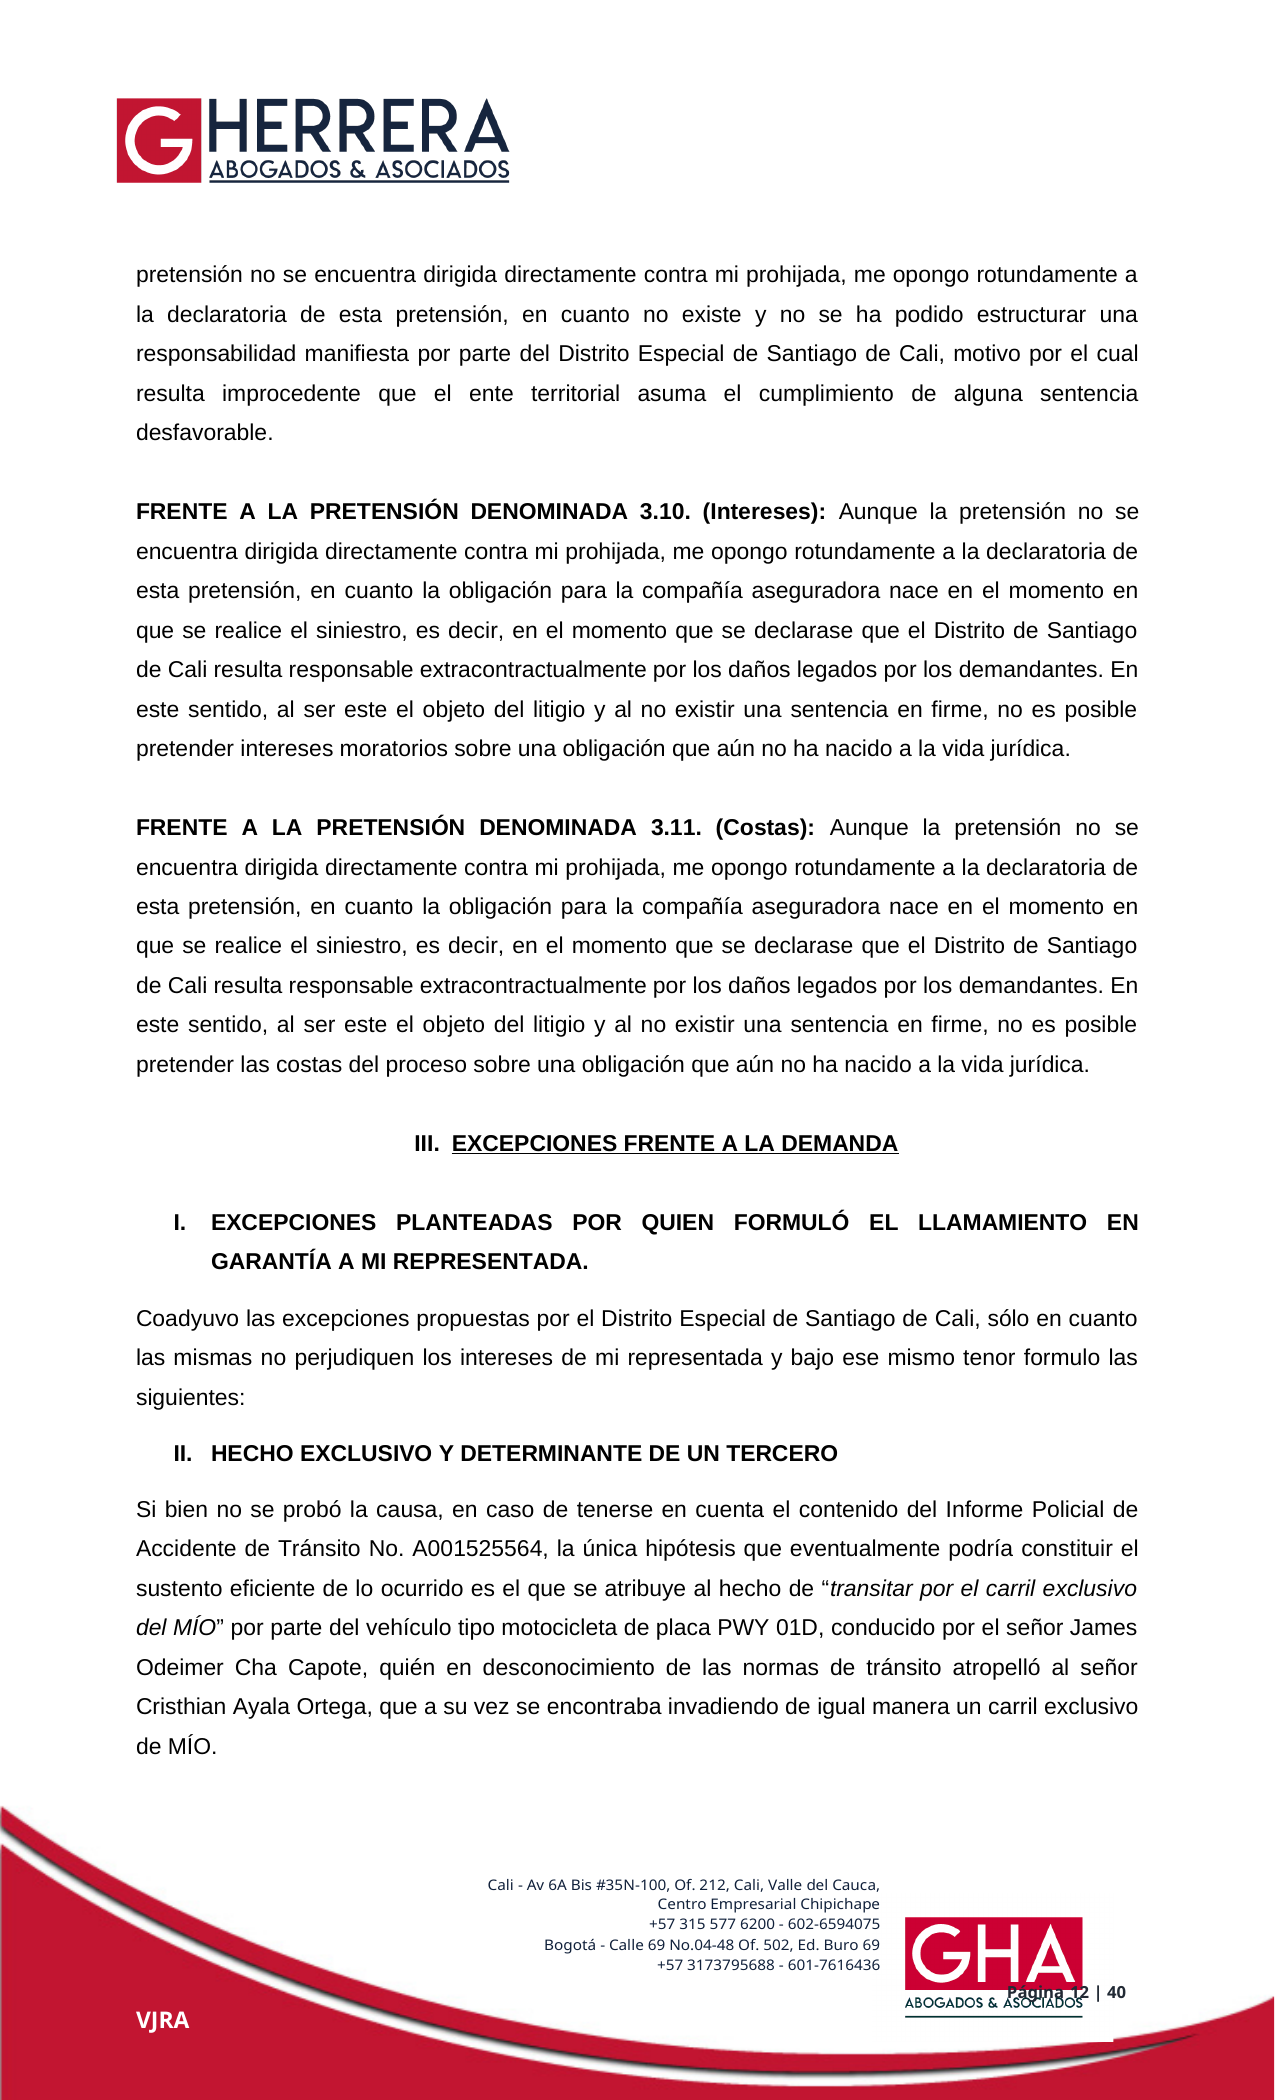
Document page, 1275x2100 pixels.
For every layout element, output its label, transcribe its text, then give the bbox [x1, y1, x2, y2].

text Coadyuvo las excepciones propuestas por el Distrito Especial de Santiago de Cali, sólo en cuanto las mismas no perjudiquen los intereses de mi representada y bajo ese mismo tenor formulo las siguientes: [136, 1304, 1139, 1410]
text FRENTE A LA PRETENSIÓN DENOMINADA 3.11. (Costas): Aunque la pretensión no se encuentra dirigida directamente contra mi prohijada, me opongo rotundamente a la declaratoria de esta pretensión, en cuanto la obligación para la compañía aseguradora nace en el momento en que se realice el siniestro, es decir, en el momento que se declarase que el Distrito de Santiago de Cali resulta responsable extracontractualmente por los daños legados por los demandantes. En este sentido, al ser este el objeto del litigio y al no existir una sentencia en firme, no es posible pretender las costas del proceso sobre una obligación que aún no ha nacido a la vida jurídica. [136, 814, 1139, 1077]
list HECHO EXCLUSIVO Y DETERMINANTE DE UN TERCERO [173, 1439, 1139, 1466]
text FRENTE A LA PRETENSIÓN DENOMINADA 3.10. (Intereses): Aunque la pretensión no se encuentra dirigida directamente contra mi prohijada, me opongo rotundamente a la declaratoria de esta pretensión, en cuanto la obligación para la compañía aseguradora nace en el momento en que se realice el siniestro, es decir, en el momento que se declarase que el Distrito de Santiago de Cali resulta responsable extracontractualmente por los daños legados por los demandantes. En este sentido, al ser este el objeto del litigio y al no existir una sentencia en firme, no es posible pretender intereses moratorios sobre una obligación que aún no ha nacido a la vida jurídica. [136, 498, 1139, 761]
text Si bien no se probó la causa, en caso de tenerse en cuenta el contenido del Informe Policial de Accidente de Tránsito No. A001525564, la única hipótesis que eventualmente podría constituir el sustento eficiente de lo ocurrido es el que se atribuye al hecho de “transitar por el carril exclusivo del MÍO” por parte del vehículo tipo motocicleta de placa PWY 01D, conducido por el señor James Odeimer Cha Capote, quién en desconocimiento de las normas de tránsito atropelló al señor Cristhian Ayala Ortega, que a su vez se encontraba invadiendo de igual manera un carril exclusivo de MÍO. [136, 1496, 1139, 1759]
picture [96, 75, 529, 206]
list EXCEPCIONES FRENTE A LA DEMANDA [173, 1130, 1139, 1156]
list EXCEPCIONES PLANTEADAS POR QUIEN FORMULÓ EL LLAMAMIENTO EN GARANTÍA A MI REPRESENTADA. [173, 1209, 1139, 1275]
picture [0, 1793, 1275, 2100]
